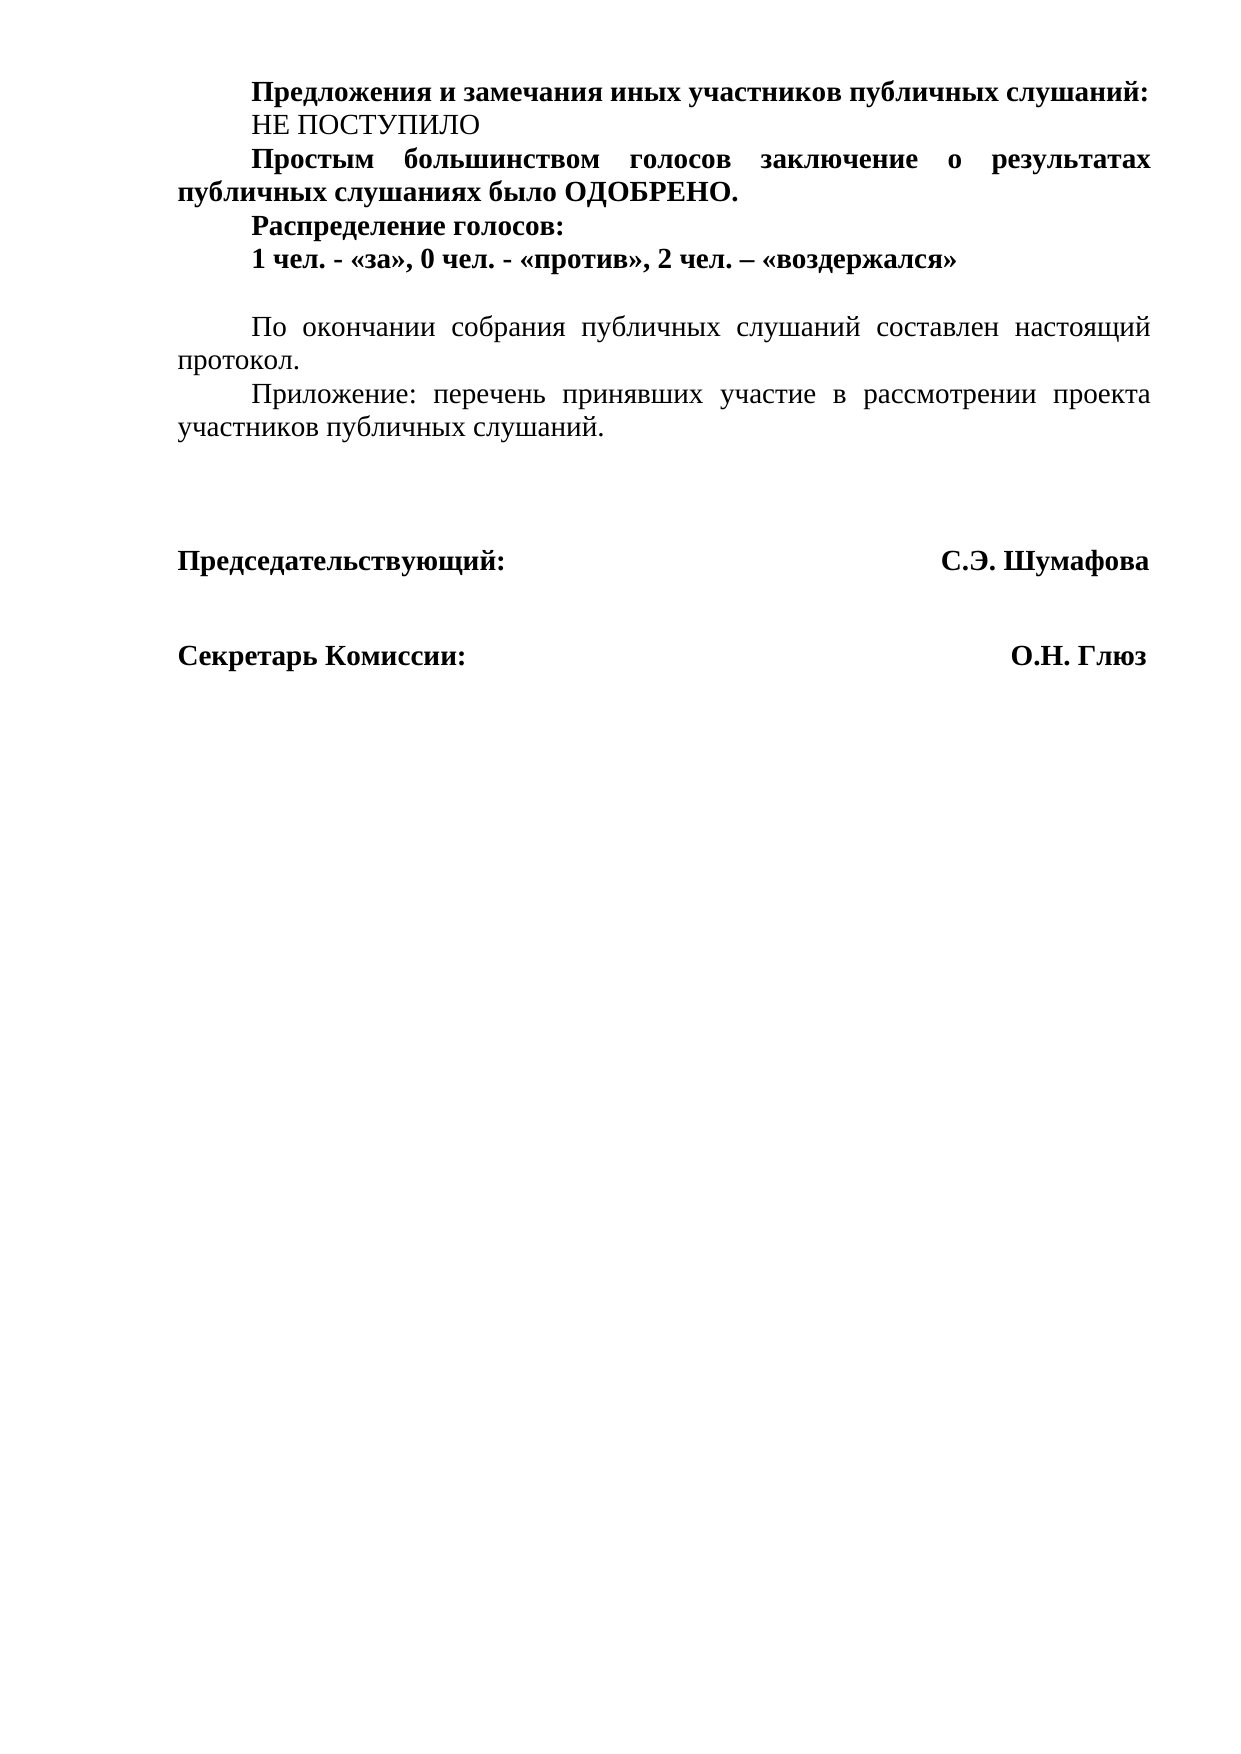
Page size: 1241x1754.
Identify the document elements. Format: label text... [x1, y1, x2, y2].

text Председательствующий: С.Э. Шумафова [177, 543, 1152, 577]
text Простым большинством голосов заключение о результатах публичных слушаниях было ОДОБРЕНО. [177, 141, 1152, 208]
text НЕ ПОСТУПИЛО [177, 107, 1152, 141]
text Предложения и замечания иных участников публичных слушаний: [177, 74, 1152, 107]
text Приложение: перечень принявших участие в рассмотрении проекта участников публичных слушаний. [177, 376, 1152, 443]
text По окончании собрания публичных слушаний составлен настоящий протокол. [177, 309, 1152, 376]
text Секретарь Комиссии: О.Н. Глюз [177, 638, 1152, 672]
text 1 чел. - «за», 0 чел. - «против», 2 чел. – «воздержался» [177, 242, 1152, 275]
text Распределение голосов: [177, 208, 1152, 242]
